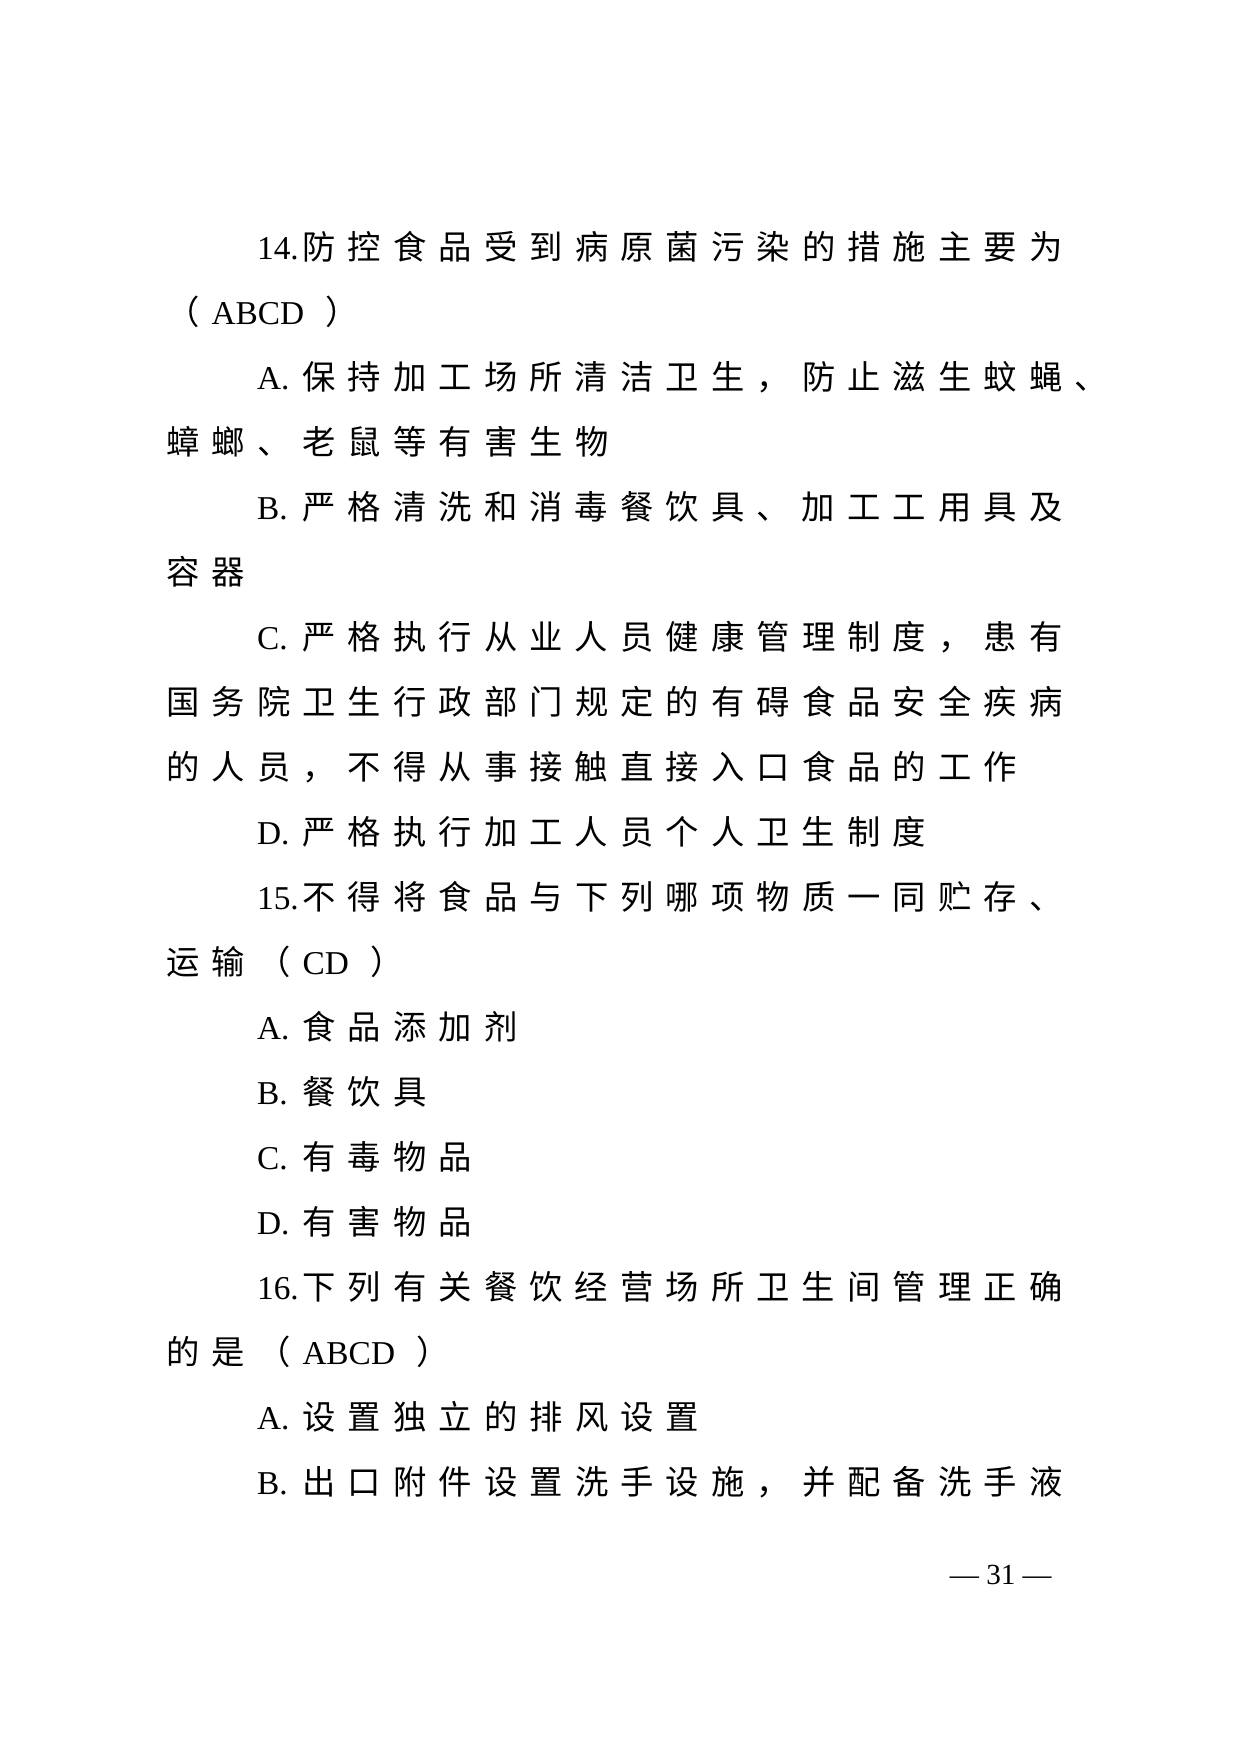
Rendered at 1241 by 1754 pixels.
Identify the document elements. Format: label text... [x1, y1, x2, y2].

text 15.不得将食品与下列哪项物质一同贮存、运输（CD） [166, 863, 1074, 993]
text 16.下列有关餐饮经营场所卫生间管理正确的是（ABCD） [166, 1253, 1074, 1383]
text B.餐饮具 [166, 1058, 1074, 1123]
text C.严格执行从业人员健康管理制度，患有国务院卫生行政部门规定的有碍食品安全疾病的人员，不得从事接触直接入口食品的工作 [166, 603, 1074, 798]
text A.设置独立的排风设置 [166, 1383, 1074, 1448]
text C.有毒物品 [166, 1123, 1074, 1188]
text D.有害物品 [166, 1188, 1074, 1253]
text A.食品添加剂 [166, 993, 1074, 1058]
text A.保持加工场所清洁卫生，防止滋生蚊蝇、蟑螂、老鼠等有害生物 [166, 343, 1074, 473]
text 14.防控食品受到病原菌污染的措施主要为（ABCD） [166, 213, 1074, 343]
text D.严格执行加工人员个人卫生制度 [166, 798, 1074, 863]
text B.严格清洗和消毒餐饮具、加工工用具及容器 [166, 473, 1074, 603]
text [166, 1448, 1074, 1513]
